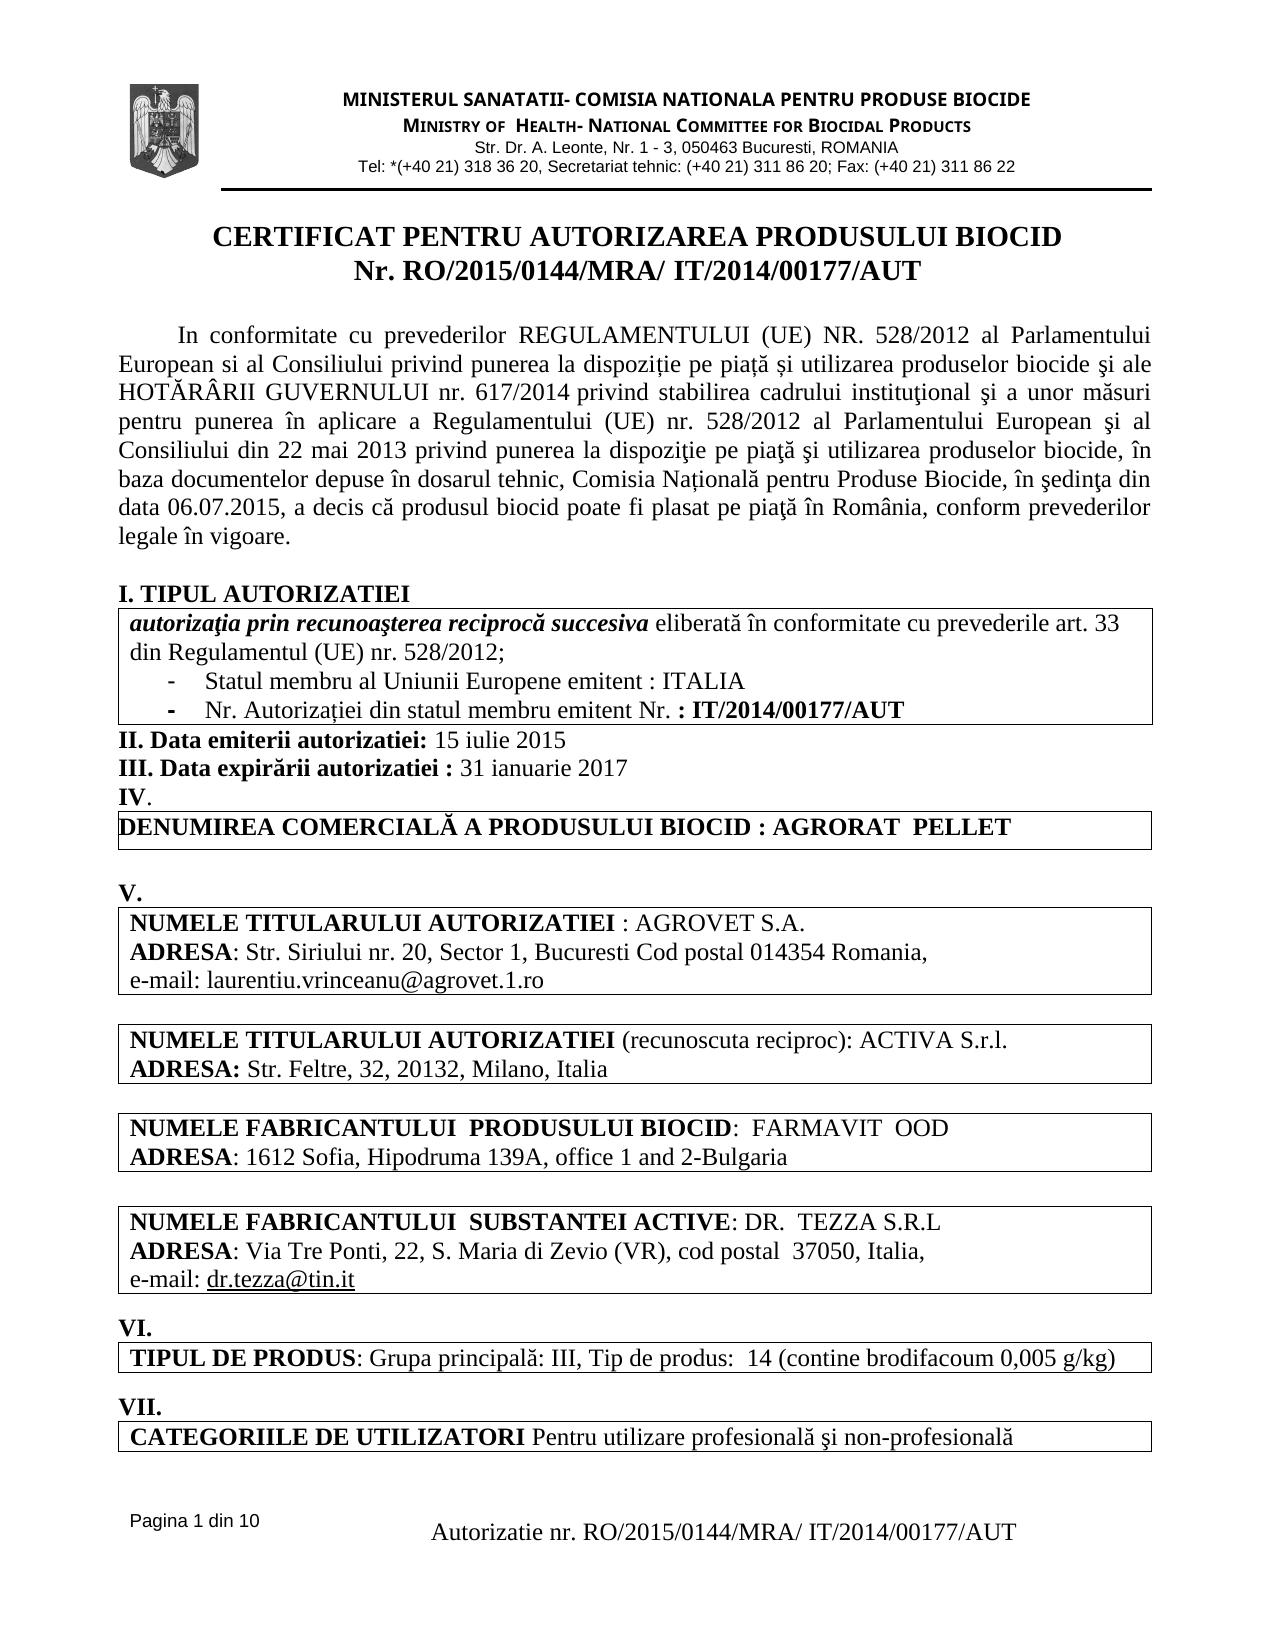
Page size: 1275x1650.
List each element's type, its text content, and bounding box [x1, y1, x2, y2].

table_header NUMELE TITULARULUI AUTORIZATIEI : AGROVET S.A. ADRESA: Str. Siriului nr. 20, Sector 1, Bucuresti Cod postal 014354 Romania, e-mail: laurentiu.vrinceanu@agrovet.1.ro [119, 908, 1151, 994]
table_header NUMELE TITULARULUI AUTORIZATIEI (recunoscuta reciproc): ACTIVA S.r.l. ADRESA: Str. Feltre, 32, 20132, Milano, Italia [119, 1025, 1151, 1083]
text V. [118, 878, 1157, 907]
table_header CATEGORIILE DE UTILIZATORI Pentru utilizare profesională şi non-profesională [119, 1422, 1151, 1451]
table_header TIPUL DE PRODUS: Grupa principală: III, Tip de produs: 14 (contine brodifacoum 0,005 g/kg) [119, 1343, 1151, 1372]
text Nr. RO/2015/0144/MRA/ IT/2014/00177/AUT [118, 253, 1157, 286]
text CERTIFICAT PENTRU AUTORIZAREA PRODUSULUI BIOCID [118, 219, 1157, 253]
text III. Data expirării autorizatiei : 31 ianuarie 2017 [118, 753, 1157, 782]
table_header NUMELE FABRICANTULUI SUBSTANTEI ACTIVE: DR. TEZZA S.R.L ADRESA: Via Tre Ponti, 22, S. Maria di Zevio (VR), cod postal 37050, Italia, e-mail: dr.tezza@tin.it [119, 1207, 1151, 1293]
table_header NUMELE FABRICANTULUI PRODUSULUI BIOCID: FARMAVIT OOD ADRESA: 1612 Sofia, Hipodruma 139A, office 1 and 2-Bulgaria [119, 1114, 1151, 1171]
text VII. [118, 1392, 1157, 1421]
text VI. [118, 1313, 1157, 1342]
text IV. [118, 782, 1157, 811]
text I. TIPUL AUTORIZATIEI [118, 579, 1157, 607]
text In conformitate cu prevederilor REGULAMENTULUI (UE) NR. 528/2012 al Parlamentului European si al Consiliului privind punerea la dispoziție pe piață și utilizarea produselor biocide şi ale HOTĂRÂRII GUVERNULUI nr. 617/2014 privind stabilirea cadrului instituţional şi a unor măsuri pentru punerea în aplicare a Regulamentului (UE) nr. 528/2012 al Parlamentului European şi al Consiliului din 22 mai 2013 privind punerea la dispoziţie pe piaţă şi utilizarea produselor biocide, în baza documentelor depuse în dosarul tehnic, Comisia Națională pentru Produse Biocide, în şedinţa din data 06.07.2015, a decis că produsul biocid poate fi plasat pe piaţă în România, conform prevederilor legale în vigoare. [118, 320, 1152, 550]
table_header DENUMIREA COMERCIALĂ A PRODUSULUI BIOCID : AGRORAT PELLET [119, 812, 1151, 848]
table_header autorizaţia prin recunoaşterea reciprocă succesiva eliberată în conformitate cu prevederile art. 33 din Regulamentul (UE) nr. 528/2012; Statul membru al Uniunii Europene emitent : ITALIA Nr. Autorizației din statul membru emitent Nr. : IT/2014/00177/AUT [119, 609, 1152, 724]
text II. Data emiterii autorizatiei: 15 iulie 2015 [118, 725, 1157, 753]
